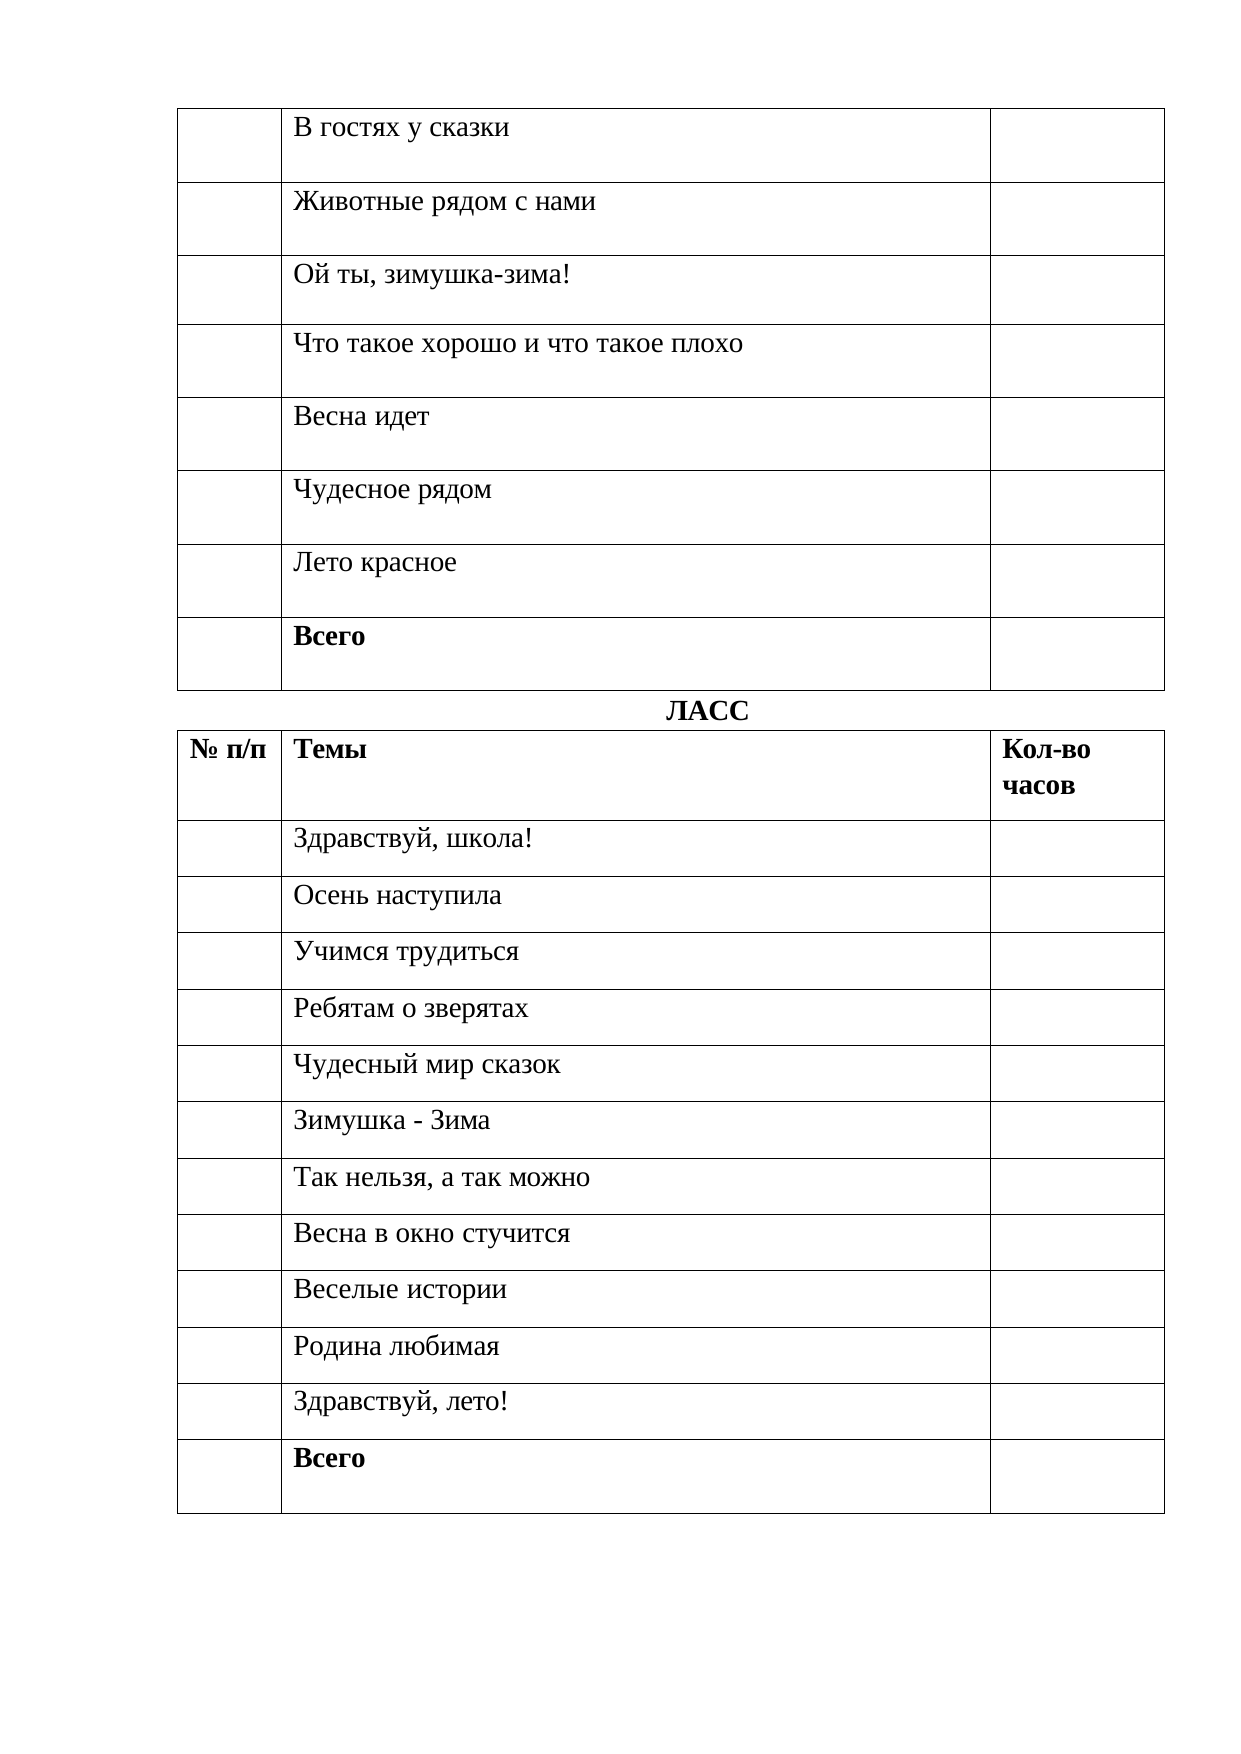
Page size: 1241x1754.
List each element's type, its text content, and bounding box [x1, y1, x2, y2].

table_cell [991, 183, 1164, 255]
table_cell [178, 821, 281, 876]
table_cell [991, 990, 1164, 1045]
table_cell [991, 1159, 1164, 1214]
table_header № п/п [178, 731, 281, 820]
table_cell Здравствуй, школа! [282, 821, 990, 876]
table_cell Всего [282, 618, 990, 690]
table_cell [991, 398, 1164, 470]
table_header Кол-во часов [991, 731, 1164, 820]
table_cell [991, 1440, 1164, 1512]
table_cell Всего [282, 1440, 990, 1512]
table_cell Весна в окно стучится [282, 1215, 990, 1270]
text ЛАСС [237, 693, 1180, 727]
table_cell Ой ты, зимушка-зима! [282, 256, 990, 324]
table_cell Учимся трудиться [282, 933, 990, 989]
table_cell [178, 325, 281, 397]
table_cell [178, 1271, 281, 1327]
table_cell Лето красное [282, 545, 990, 617]
table_cell Зимушка - Зима [282, 1102, 990, 1158]
table_header В гостях у сказки [282, 109, 990, 182]
table_header [991, 109, 1164, 182]
table_cell [178, 545, 281, 617]
table_cell Чудесное рядом [282, 471, 990, 543]
table_cell [991, 1384, 1164, 1439]
table_cell [991, 1102, 1164, 1158]
table_cell [178, 183, 281, 255]
table_cell [178, 1384, 281, 1439]
table_cell Родина любимая [282, 1328, 990, 1383]
table_cell [178, 877, 281, 932]
table_cell [991, 325, 1164, 397]
table_cell Здравствуй, лето! [282, 1384, 990, 1439]
table_cell [991, 1328, 1164, 1383]
table_cell [178, 1328, 281, 1383]
table_cell [991, 545, 1164, 617]
table_cell [178, 471, 281, 543]
table_cell [991, 256, 1164, 324]
table_header [178, 109, 281, 182]
table_cell [178, 933, 281, 989]
table_cell Животные рядом с нами [282, 183, 990, 255]
table_cell [178, 1102, 281, 1158]
table_cell [991, 471, 1164, 543]
table_cell [991, 933, 1164, 989]
table_cell [991, 877, 1164, 932]
table_cell Что такое хорошо и что такое плохо [282, 325, 990, 397]
table_cell Весна идет [282, 398, 990, 470]
table_cell [991, 1271, 1164, 1327]
table_header Темы [282, 731, 990, 820]
table_cell [991, 821, 1164, 876]
table_cell [991, 618, 1164, 690]
table_cell Чудесный мир сказок [282, 1046, 990, 1101]
table_cell [178, 1046, 281, 1101]
table_cell Так нельзя, а так можно [282, 1159, 990, 1214]
table_cell [178, 256, 281, 324]
table_cell [178, 398, 281, 470]
table_cell Веселые истории [282, 1271, 990, 1327]
table_cell Осень наступила [282, 877, 990, 932]
table_cell [991, 1046, 1164, 1101]
table_cell [991, 1215, 1164, 1270]
table_cell Ребятам о зверятах [282, 990, 990, 1045]
table_cell [178, 1159, 281, 1214]
table_cell [178, 1440, 281, 1512]
table_cell [178, 990, 281, 1045]
table_cell [178, 618, 281, 690]
table_cell [178, 1215, 281, 1270]
